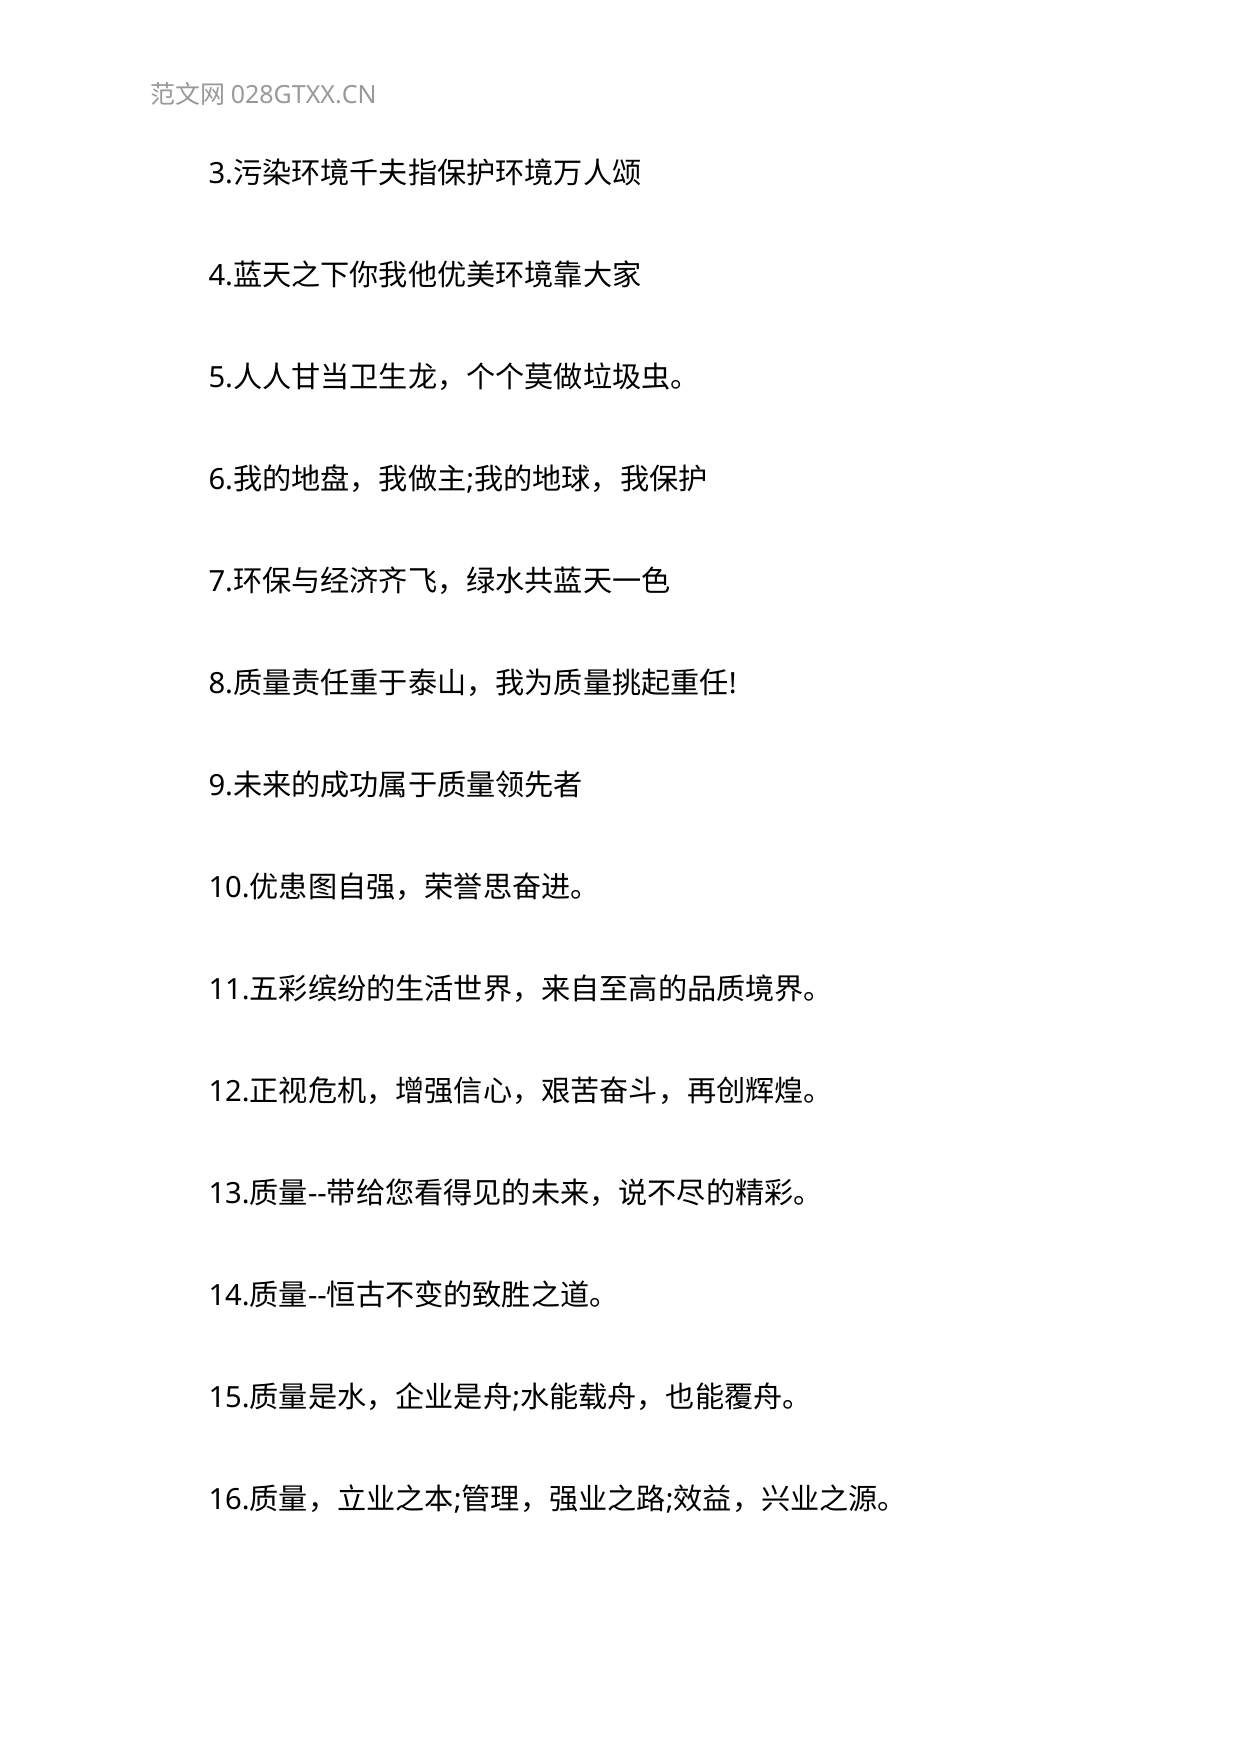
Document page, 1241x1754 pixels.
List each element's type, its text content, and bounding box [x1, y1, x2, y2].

text 13.质量--带给您看得见的未来，说不尽的精彩。 [150, 1170, 1090, 1212]
text 16.质量，立业之本;管理，强业之路;效益，兴业之源。 [150, 1476, 1090, 1518]
text 10.优患图自强，荣誉思奋进。 [150, 864, 1090, 906]
text 14.质量--恒古不变的致胜之道。 [150, 1272, 1090, 1314]
text 9.未来的成功属于质量领先者 [150, 762, 1090, 804]
text 8.质量责任重于泰山，我为质量挑起重任! [150, 660, 1090, 702]
text 4.蓝天之下你我他优美环境靠大家 [150, 252, 1090, 294]
text 11.五彩缤纷的生活世界，来自至高的品质境界。 [150, 966, 1090, 1008]
text 3.污染环境千夫指保护环境万人颂 [150, 150, 1090, 192]
text 12.正视危机，增强信心，艰苦奋斗，再创辉煌。 [150, 1068, 1090, 1110]
text 5.人人甘当卫生龙，个个莫做垃圾虫。 [150, 354, 1090, 396]
text 15.质量是水，企业是舟;水能载舟，也能覆舟。 [150, 1374, 1090, 1416]
text 6.我的地盘，我做主;我的地球，我保护 [150, 456, 1090, 498]
text 7.环保与经济齐飞，绿水共蓝天一色 [150, 558, 1090, 600]
